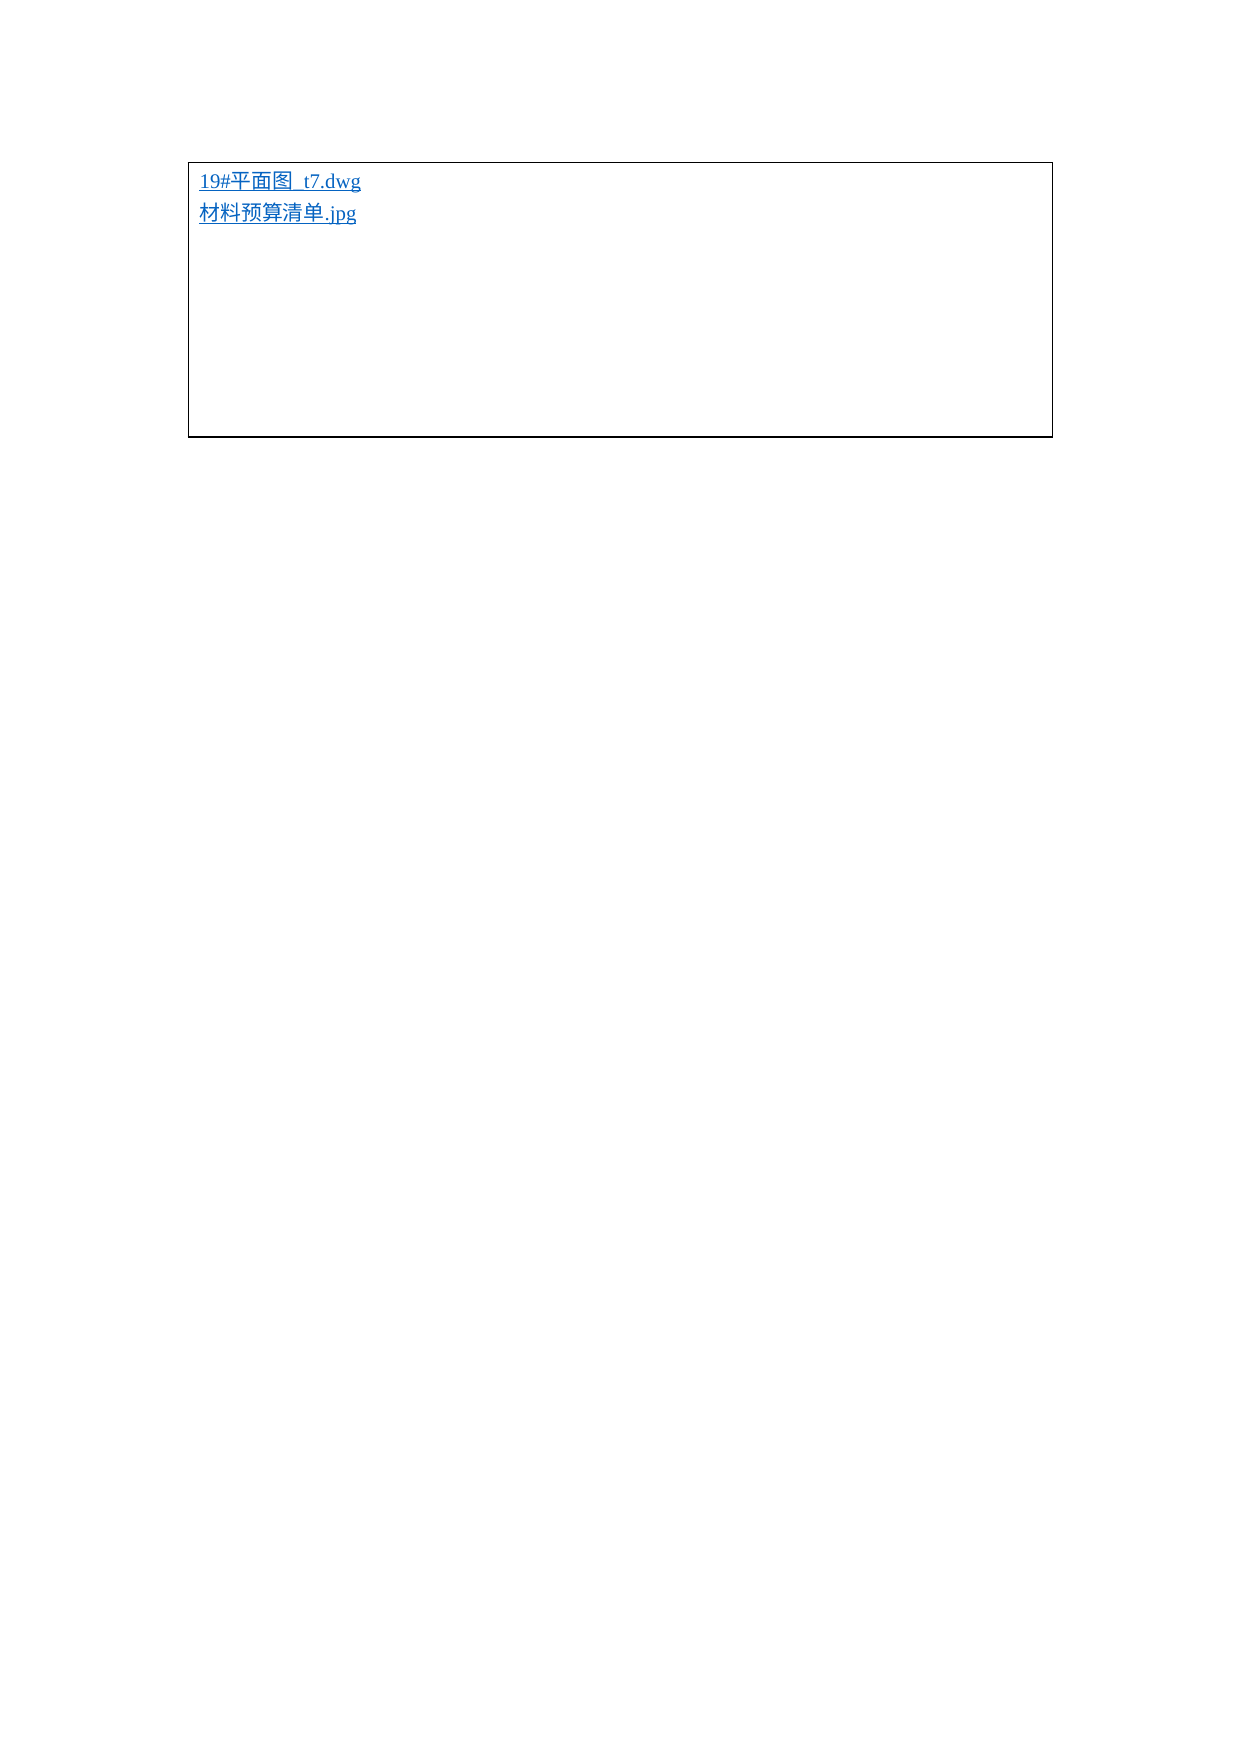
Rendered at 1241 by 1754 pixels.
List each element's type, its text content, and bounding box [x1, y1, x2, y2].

table_header 19#平面图_t7.dwg 材料预算清单.jpg [189, 163, 1052, 436]
